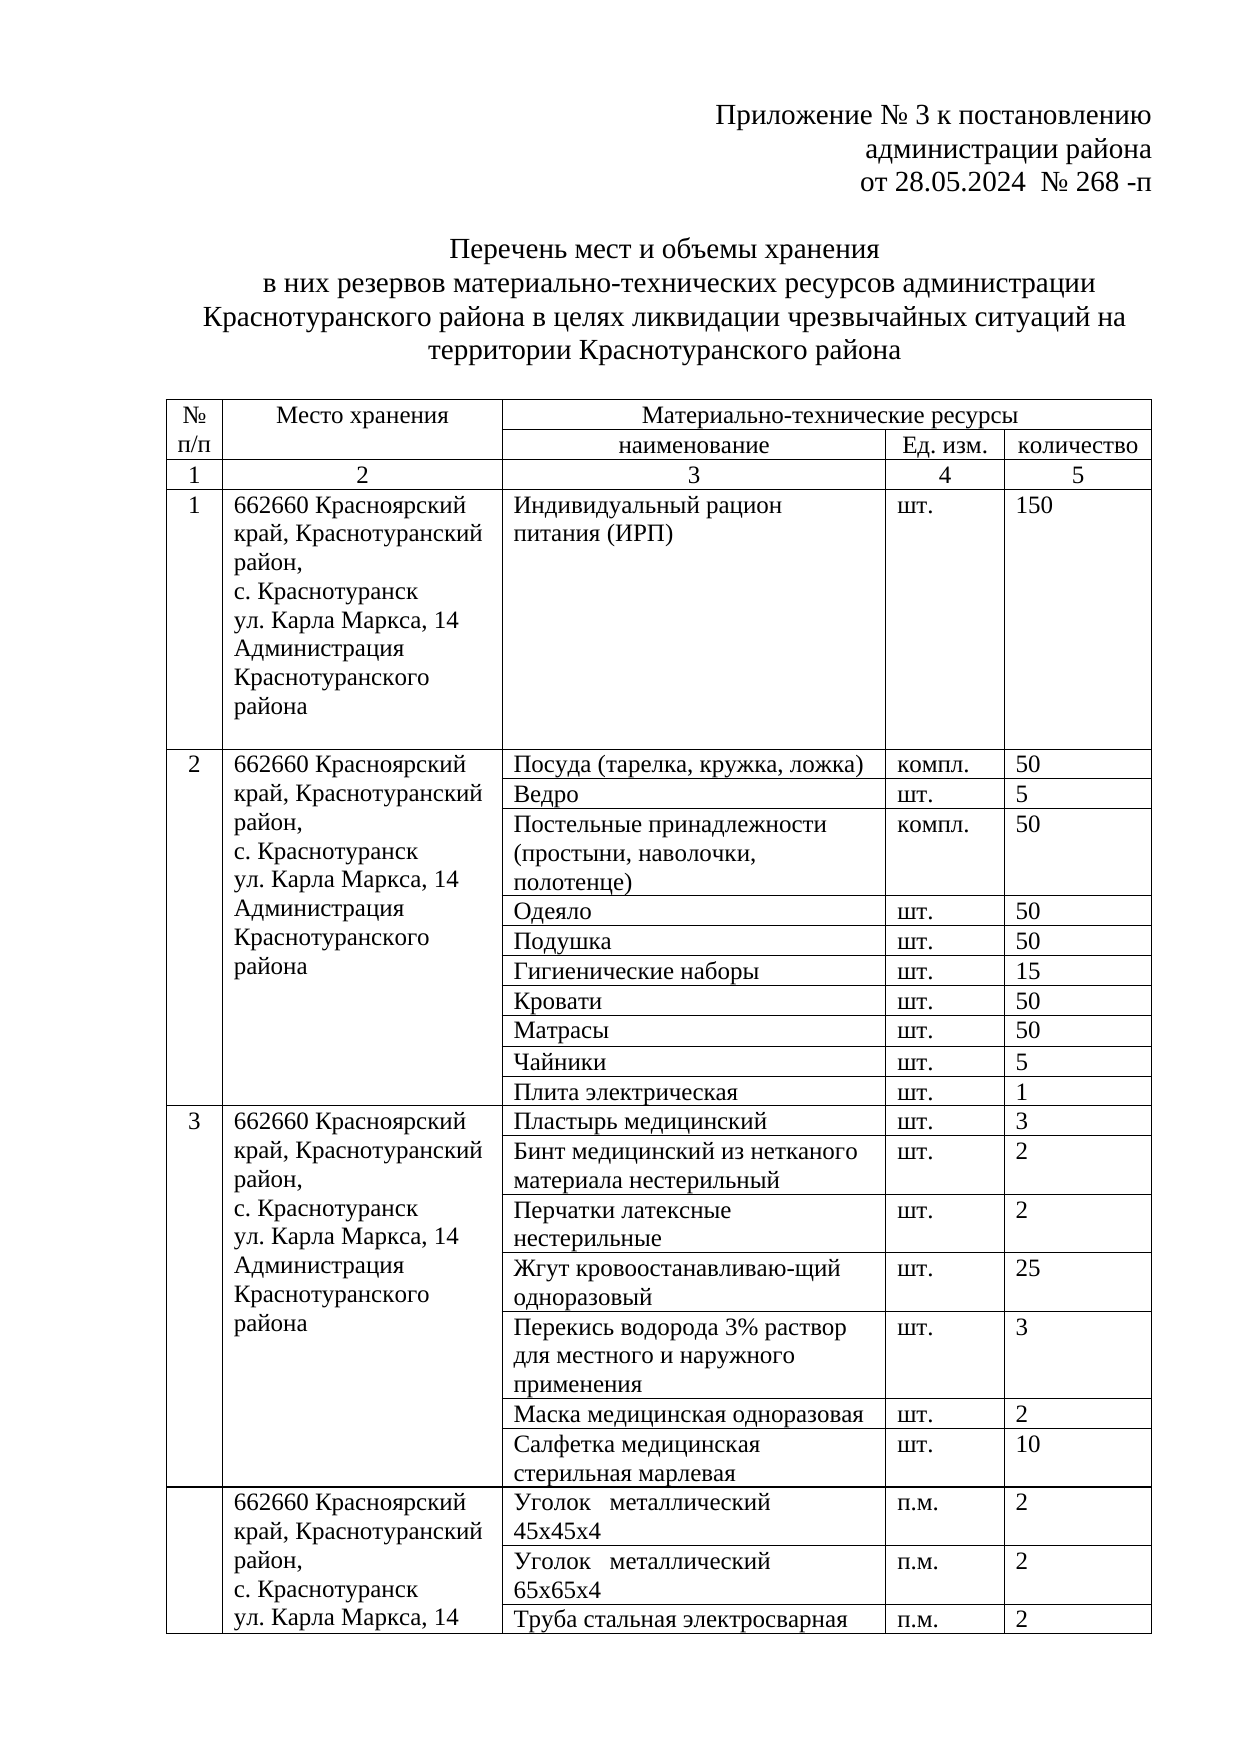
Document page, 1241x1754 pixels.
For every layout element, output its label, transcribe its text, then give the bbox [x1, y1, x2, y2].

table_cell Одеяло [503, 896, 885, 925]
table_cell Уголок металлический 45х45х4 [503, 1488, 885, 1545]
table_cell 1 [167, 460, 222, 489]
table_cell 2 [1005, 1195, 1151, 1252]
table_cell Кровати [503, 986, 885, 1014]
table_cell компл. [886, 809, 1004, 895]
table_cell наименование [503, 430, 885, 459]
text Приложение № 3 к постановлению [177, 97, 1152, 131]
table_cell 150 [1005, 490, 1151, 748]
table_header Материально-технические ресурсы [503, 400, 1151, 429]
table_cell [503, 1605, 885, 1633]
table_cell 1 [1005, 1077, 1151, 1105]
table_cell Перчатки латексные нестерильные [503, 1195, 885, 1252]
table_cell Гигиенические наборы [503, 956, 885, 985]
table_cell Индивидуальный рацион питания (ИРП) [503, 490, 885, 748]
table_cell п.м. [886, 1546, 1004, 1603]
table_cell 50 [1005, 1016, 1151, 1046]
table_cell 2 [1005, 1488, 1151, 1545]
table_cell шт. [886, 1429, 1004, 1486]
table_cell шт. [886, 490, 1004, 748]
table_cell 3 [1005, 1106, 1151, 1135]
table_cell 2 [1005, 1546, 1151, 1603]
table_cell 2 [223, 460, 502, 489]
table_cell Посуда (тарелка, кружка, ложка) [503, 750, 885, 778]
table_cell 2 [1005, 1136, 1151, 1194]
text в них резервов материально-технических ресурсов администрации Краснотуранского района в целях ликвидации чрезвычайных ситуаций на территории Краснотуранского района [177, 265, 1152, 366]
table_cell 2 [167, 750, 222, 1105]
table_cell шт. [886, 1047, 1004, 1076]
table_cell 4 [886, 460, 1004, 489]
table_cell Плита электрическая [503, 1077, 885, 1105]
table_cell п.м. [886, 1605, 1004, 1633]
table_cell 2 [1005, 1399, 1151, 1428]
table_cell 10 [1005, 1429, 1151, 1486]
table_cell шт. [886, 956, 1004, 985]
table_cell 662660 Красноярский край, Краснотуранский район, с. Краснотуранск ул. Карла Маркса, 14 Администрация Краснотуранского района [223, 1106, 502, 1486]
table_cell шт. [886, 779, 1004, 808]
table_cell шт. [886, 1077, 1004, 1105]
table_cell шт. [886, 1399, 1004, 1428]
table_cell 3 [167, 1106, 222, 1486]
table_cell шт. [886, 926, 1004, 955]
table_cell Маска медицинская одноразовая [503, 1399, 885, 1428]
table_cell Постельные принадлежности (простыни, наволочки, полотенце) [503, 809, 885, 895]
table_cell п.м. [886, 1488, 1004, 1545]
text от 28.05.2024 № 268 -п [0, 164, 1152, 198]
table_cell Чайники [503, 1047, 885, 1076]
text администрации района [177, 131, 1152, 164]
table_cell 2 [1005, 1605, 1151, 1633]
table_cell количество [1005, 430, 1151, 459]
table_cell 3 [1005, 1312, 1151, 1398]
table_cell Ед. изм. [886, 430, 1004, 459]
table_cell 25 [1005, 1253, 1151, 1311]
table_cell шт. [886, 1312, 1004, 1398]
table_cell Пластырь медицинский [503, 1106, 885, 1135]
table_cell Уголок металлический 65х65х4 [503, 1546, 885, 1603]
table_cell 662660 Красноярский край, Краснотуранский район, с. Краснотуранск ул. Карла Маркса, 14 Администрация Краснотуранского района [223, 1488, 502, 1633]
table_cell 662660 Красноярский край, Краснотуранский район, с. Краснотуранск ул. Карла Маркса, 14 Администрация Краснотуранского района [223, 750, 502, 1105]
table_cell [167, 1488, 222, 1633]
table_cell 50 [1005, 986, 1151, 1014]
table_cell шт. [886, 1106, 1004, 1135]
table_cell Бинт медицинский из нетканого материала нестерильный [503, 1136, 885, 1194]
table_cell компл. [886, 750, 1004, 778]
table_header Место хранения [223, 400, 502, 459]
table_cell шт. [886, 1136, 1004, 1194]
table_cell шт. [886, 986, 1004, 1014]
text Перечень мест и объемы хранения [177, 232, 1152, 265]
table_cell 15 [1005, 956, 1151, 985]
table_cell 662660 Красноярский край, Краснотуранский район, с. Краснотуранск ул. Карла Маркса, 14 Администрация Краснотуранского района [223, 490, 502, 748]
table_cell 50 [1005, 750, 1151, 778]
table_cell 50 [1005, 926, 1151, 955]
table_cell шт. [886, 1016, 1004, 1046]
table_cell 5 [1005, 460, 1151, 489]
table_cell 1 [167, 490, 222, 748]
table_cell 5 [1005, 779, 1151, 808]
table_cell 5 [1005, 1047, 1151, 1076]
table_cell Жгут кровоостанавливаю-щий одноразовый [503, 1253, 885, 1311]
table_cell Подушка [503, 926, 885, 955]
table_cell 50 [1005, 896, 1151, 925]
table_cell Салфетка медицинская стерильная марлевая [503, 1429, 885, 1486]
table_cell Матрасы [503, 1016, 885, 1046]
table_cell шт. [886, 1253, 1004, 1311]
table_cell Перекись водорода 3% раствор для местного и наружного применения [503, 1312, 885, 1398]
table_cell Ведро [503, 779, 885, 808]
table_header № п/п [167, 400, 222, 459]
table_cell 50 [1005, 809, 1151, 895]
table_cell шт. [886, 1195, 1004, 1252]
table_cell шт. [886, 896, 1004, 925]
table_cell 3 [503, 460, 885, 489]
